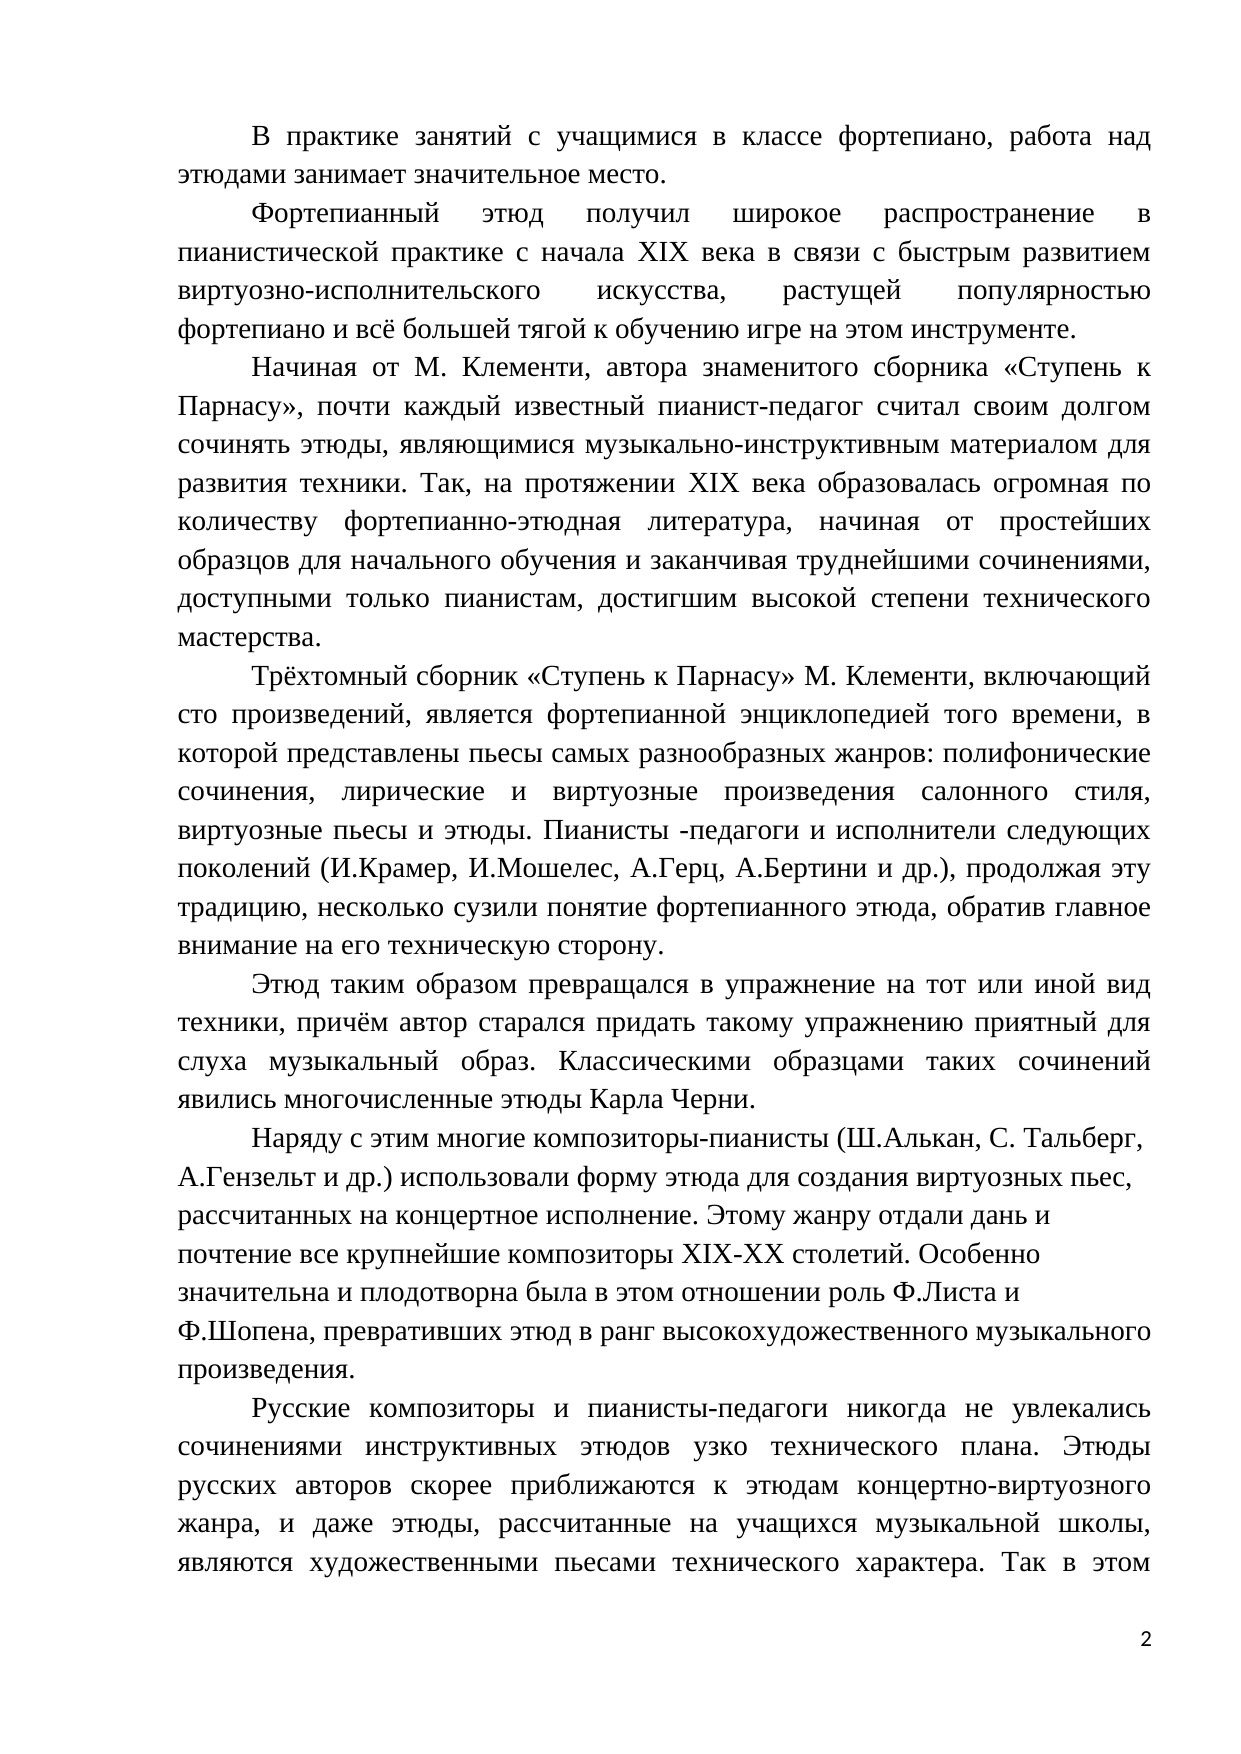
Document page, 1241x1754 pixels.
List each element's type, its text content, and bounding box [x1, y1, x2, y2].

text Трёхтомный сборник «Ступень к Парнасу» М. Клементи, включающий сто произведений, является фортепианной энциклопедией того времени, в которой представлены пьесы самых разнообразных жанров: полифонические сочинения, лирические и виртуозные произведения салонного стиля, виртуозные пьесы и этюды. Пианисты -педагоги и исполнители следующих поколений (И.Крамер, И.Мошелес, А.Герц, А.Бертини и др.), продолжая эту традицию, несколько сузили понятие фортепианного этюда, обратив главное внимание на его техническую сторону. [177, 658, 1152, 961]
text Фортепианный этюд получил широкое распространение в пианистической практике с начала XIX века в связи с быстрым развитием виртуозно-исполнительского искусства, растущей популярностью фортепиано и всё большей тягой к обучению игре на этом инструменте. [177, 195, 1152, 344]
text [177, 1390, 1152, 1578]
text Начиная от М. Клементи, автора знаменитого сборника «Ступень к Парнасу», почти каждый известный пианист-педагог считал своим долгом сочинять этюды, являющимися музыкально-инструктивным материалом для развития техники. Так, на протяжении XIX века образовалась огромная по количеству фортепианно-этюдная литература, начиная от простейших образцов для начального обучения и заканчивая труднейшими сочинениями, доступными только пианистам, достигшим высокой степени технического мастерства. [177, 349, 1152, 653]
text Наряду с этим многие композиторы-пианисты (Ш.Алькан, С. Тальберг, А.Гензельт и др.) использовали форму этюда для создания виртуозных пьес, рассчитанных на концертное исполнение. Этому жанру отдали дань и почтение все крупнейшие композиторы XIX-XX столетий. Особенно значительна и плодотворна была в этом отношении роль Ф.Листа и Ф.Шопена, превративших этюд в ранг высокохудожественного музыкального произведения. [177, 1120, 1152, 1385]
text В практике занятий с учащимися в классе фортепиано, работа над этюдами занимает значительное место. [177, 118, 1152, 190]
text Этюд таким образом превращался в упражнение на тот или иной вид техники, причём автор старался придать такому упражнению приятный для слуха музыкальный образ. Классическими образцами таких сочинений явились многочисленные этюды Карла Черни. [177, 966, 1152, 1115]
